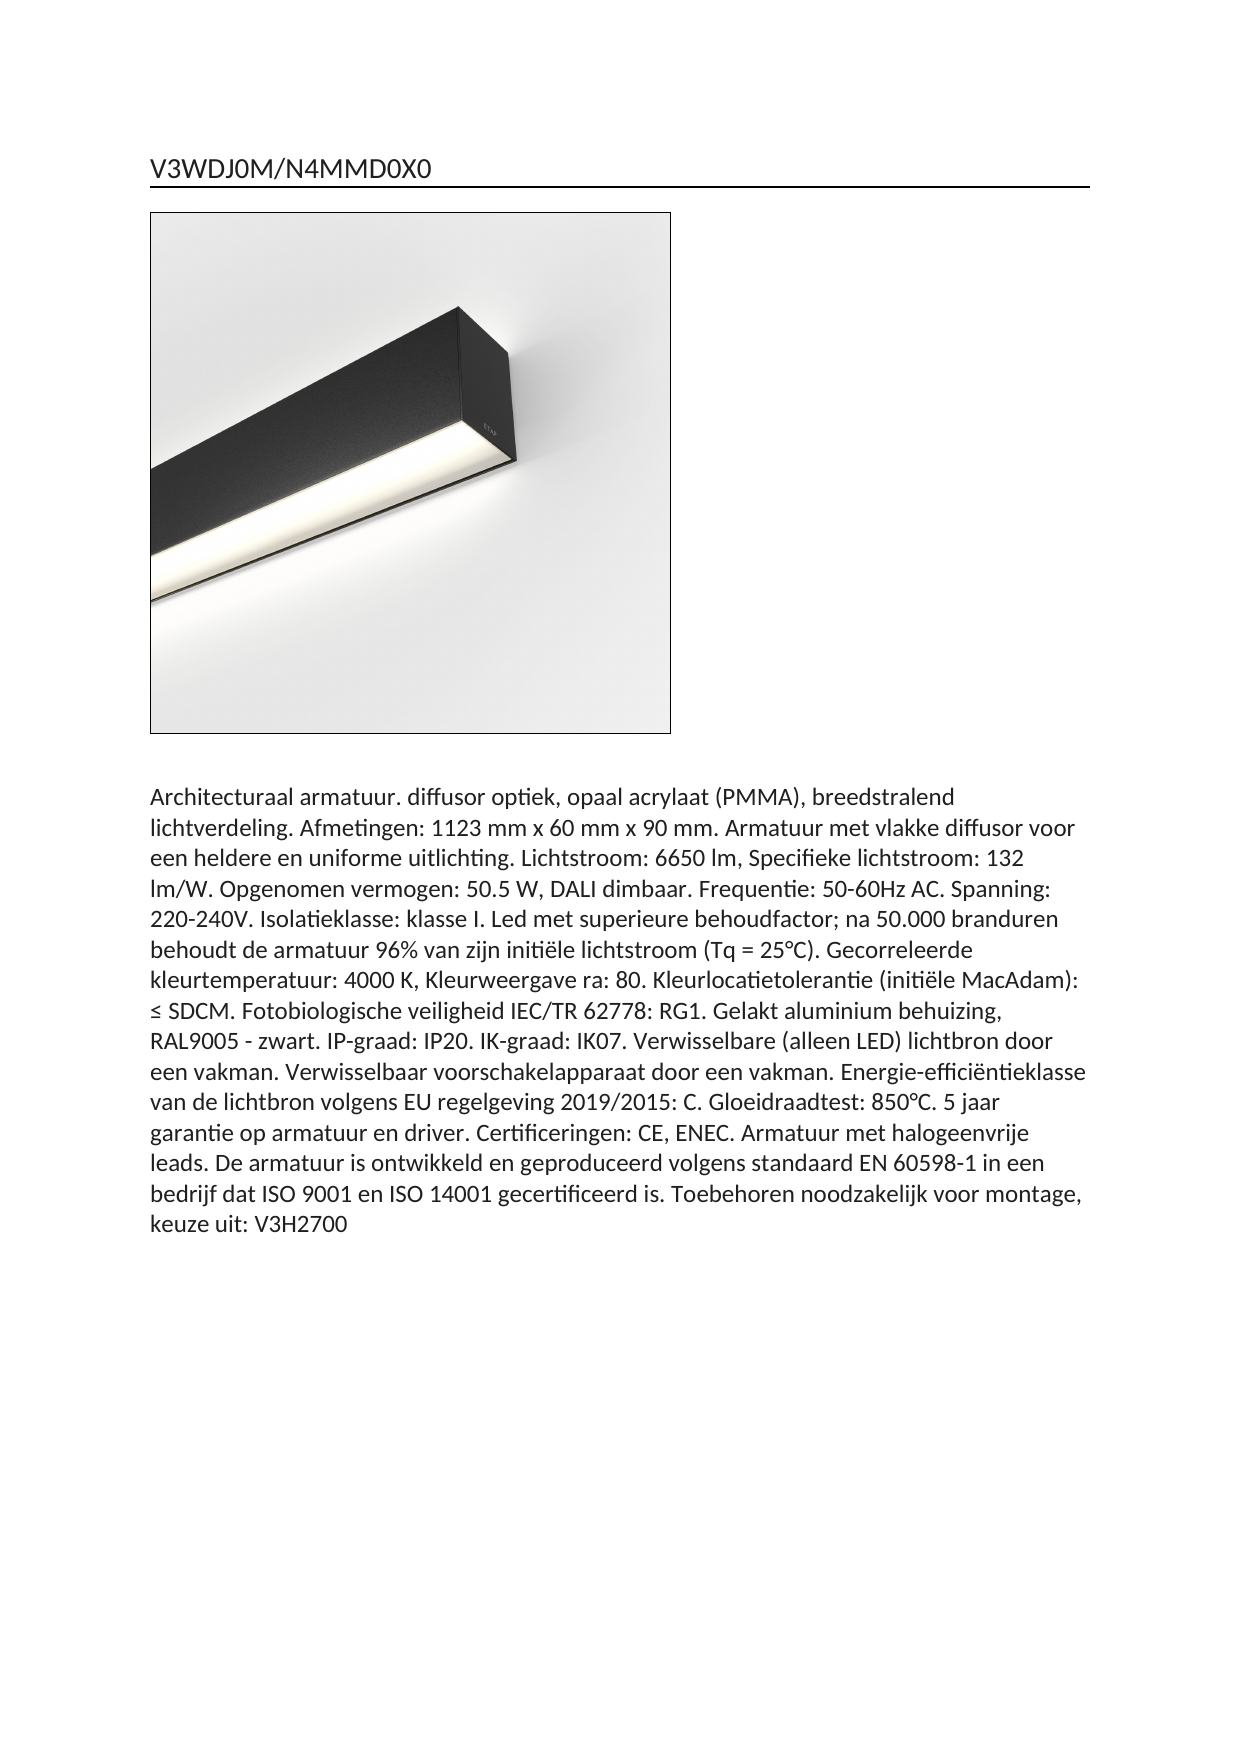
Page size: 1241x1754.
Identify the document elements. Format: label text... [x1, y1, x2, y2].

text V3WDJ0M/N4MMD0X0 [150, 150, 1090, 186]
text Architecturaal armatuur. diffusor optiek, opaal acrylaat (PMMA), breedstralend lichtverdeling. Afmetingen: 1123 mm x 60 mm x 90 mm. Armatuur met vlakke diffusor voor een heldere en uniforme uitlichting. Lichtstroom: 6650 lm, Specifieke lichtstroom: 132 lm/W. Opgenomen vermogen: 50.5 W, DALI dimbaar. Frequentie: 50-60Hz AC. Spanning: 220-240V. Isolatieklasse: klasse I. Led met superieure behoudfactor; na 50.000 branduren behoudt de armatuur 96% van zijn initiële lichtstroom (Tq = 25°C). Gecorreleerde kleurtemperatuur: 4000 K, Kleurweergave ra: 80. Kleurlocatietolerantie (initiële MacAdam): ≤ SDCM. Fotobiologische veiligheid IEC/TR 62778: RG1. Gelakt aluminium behuizing, RAL9005 - zwart. IP-graad: IP20. IK-graad: IK07. Verwisselbare (alleen LED) lichtbron door een vakman. Verwisselbaar voorschakelapparaat door een vakman. Energie-efficiëntieklasse van de lichtbron volgens EU regelgeving 2019/2015: C. Gloeidraadtest: 850°C. 5 jaar garantie op armatuur en driver. Certificeringen: CE, ENEC. Armatuur met halogeenvrije leads. De armatuur is ontwikkeld en geproduceerd volgens standaard EN 60598-1 in een bedrijf dat ISO 9001 en ISO 14001 gecertificeerd is. Toebehoren noodzakelijk voor montage, keuze uit: V3H2700 [150, 781, 1090, 1239]
picture [151, 213, 670, 733]
